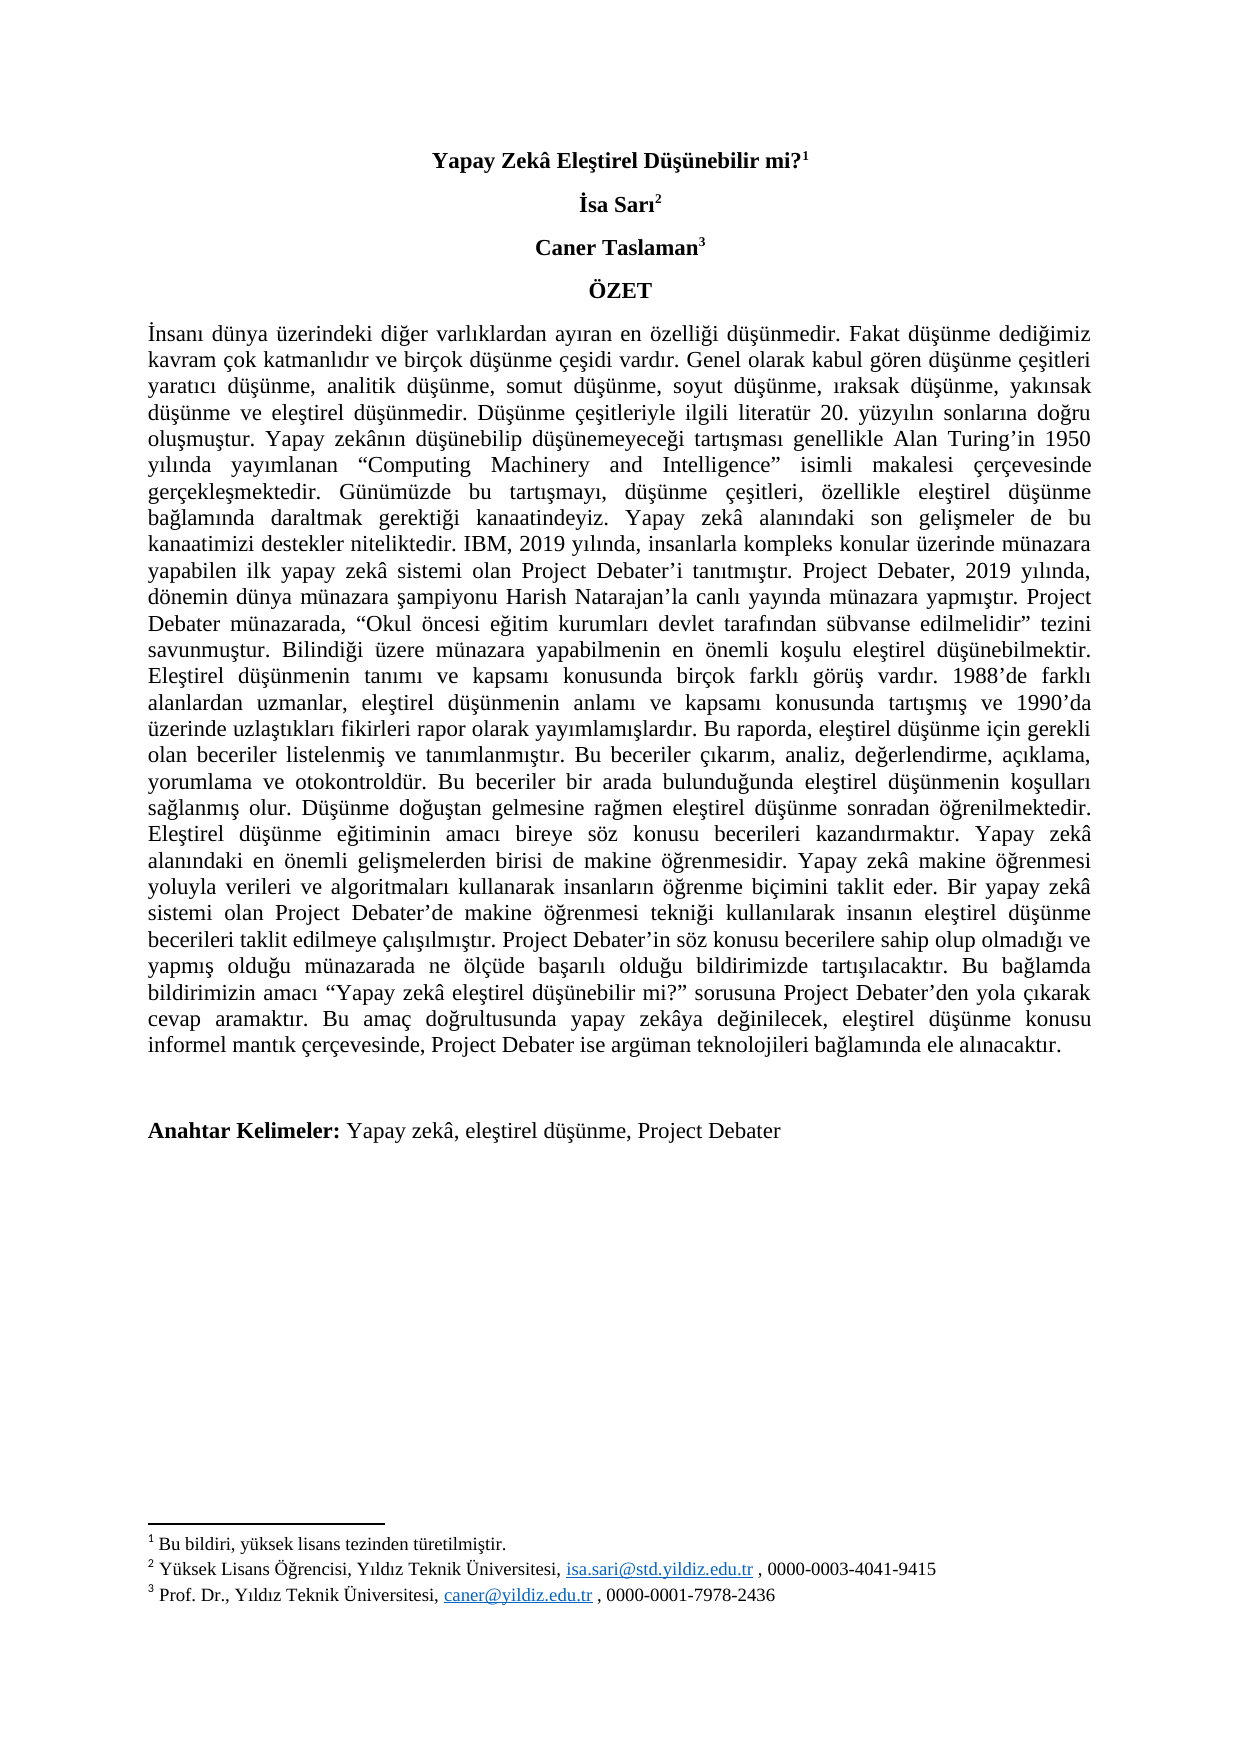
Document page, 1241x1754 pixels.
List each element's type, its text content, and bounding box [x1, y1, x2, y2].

text Caner Taslaman [148, 234, 1093, 260]
text Anahtar Kelimeler: Yapay zekâ, eleştirel düşünme, Project Debater [148, 1117, 1093, 1144]
text İnsanı dünya üzerindeki diğer varlıklardan ayıran en özelliği düşünmedir. Fakat düşünme dediğimiz kavram çok katmanlıdır ve birçok düşünme çeşidi vardır. Genel olarak kabul gören düşünme çeşitleri yaratıcı düşünme, analitik düşünme, somut düşünme, soyut düşünme, ıraksak düşünme, yakınsak düşünme ve eleştirel düşünmedir. Düşünme çeşitleriyle ilgili literatür 20. yüzyılın sonlarına doğru oluşmuştur. Yapay zekânın düşünebilip düşünemeyeceği tartışması genellikle Alan Turing’in 1950 yılında yayımlanan “Computing Machinery and Intelligence” isimli makalesi çerçevesinde gerçekleşmektedir. Günümüzde bu tartışmayı, düşünme çeşitleri, özellikle eleştirel düşünme bağlamında daraltmak gerektiği kanaatindeyiz. Yapay zekâ alanındaki son gelişmeler de bu kanaatimizi destekler niteliktedir. IBM, 2019 yılında, insanlarla kompleks konular üzerinde münazara yapabilen ilk yapay zekâ sistemi olan Project Debater’i tanıtmıştır. Project Debater, 2019 yılında, dönemin dünya münazara şampiyonu Harish Natarajan’la canlı yayında münazara yapmıştır. Project Debater münazarada, “Okul öncesi eğitim kurumları devlet tarafından sübvanse edilmelidir” tezini savunmuştur. Bilindiği üzere münazara yapabilmenin en önemli koşulu eleştirel düşünebilmektir. Eleştirel düşünmenin tanımı ve kapsamı konusunda birçok farklı görüş vardır. 1988’de farklı alanlardan uzmanlar, eleştirel düşünmenin anlamı ve kapsamı konusunda tartışmış ve 1990’da üzerinde uzlaştıkları fikirleri rapor olarak yayımlamışlardır. Bu raporda, eleştirel düşünme için gerekli olan beceriler listelenmiş ve tanımlanmıştır. Bu beceriler çıkarım, analiz, değerlendirme, açıklama, yorumlama ve otokontroldür. Bu beceriler bir arada bulunduğunda eleştirel düşünmenin koşulları sağlanmış olur. Düşünme doğuştan gelmesine rağmen eleştirel düşünme sonradan öğrenilmektedir. Eleştirel düşünme eğitiminin amacı bireye söz konusu becerileri kazandırmaktır. Yapay zekâ alanındaki en önemli gelişmelerden birisi de makine öğrenmesidir. Yapay zekâ makine öğrenmesi yoluyla verileri ve algoritmaları kullanarak insanların öğrenme biçimini taklit eder. Bir yapay zekâ sistemi olan Project Debater’de makine öğrenmesi tekniği kullanılarak insanın eleştirel düşünme becerileri taklit edilmeye çalışılmıştır. Project Debater’in söz konusu becerilere sahip olup olmadığı ve yapmış olduğu münazarada ne ölçüde başarılı olduğu bildirimizde tartışılacaktır. Bu bağlamda bildirimizin amacı “Yapay zekâ eleştirel düşünebilir mi?” sorusuna Project Debater’den yola çıkarak cevap aramaktır. Bu amaç doğrultusunda yapay zekâya değinilecek, eleştirel düşünme konusu informel mantık çerçevesinde, Project Debater ise argüman teknolojileri bağlamında ele alınacaktır. [148, 320, 1093, 1058]
text İsa Sarı [148, 191, 1093, 217]
text Yapay Zekâ Eleştirel Düşünebilir mi? [148, 148, 1093, 174]
text ÖZET [148, 277, 1093, 303]
